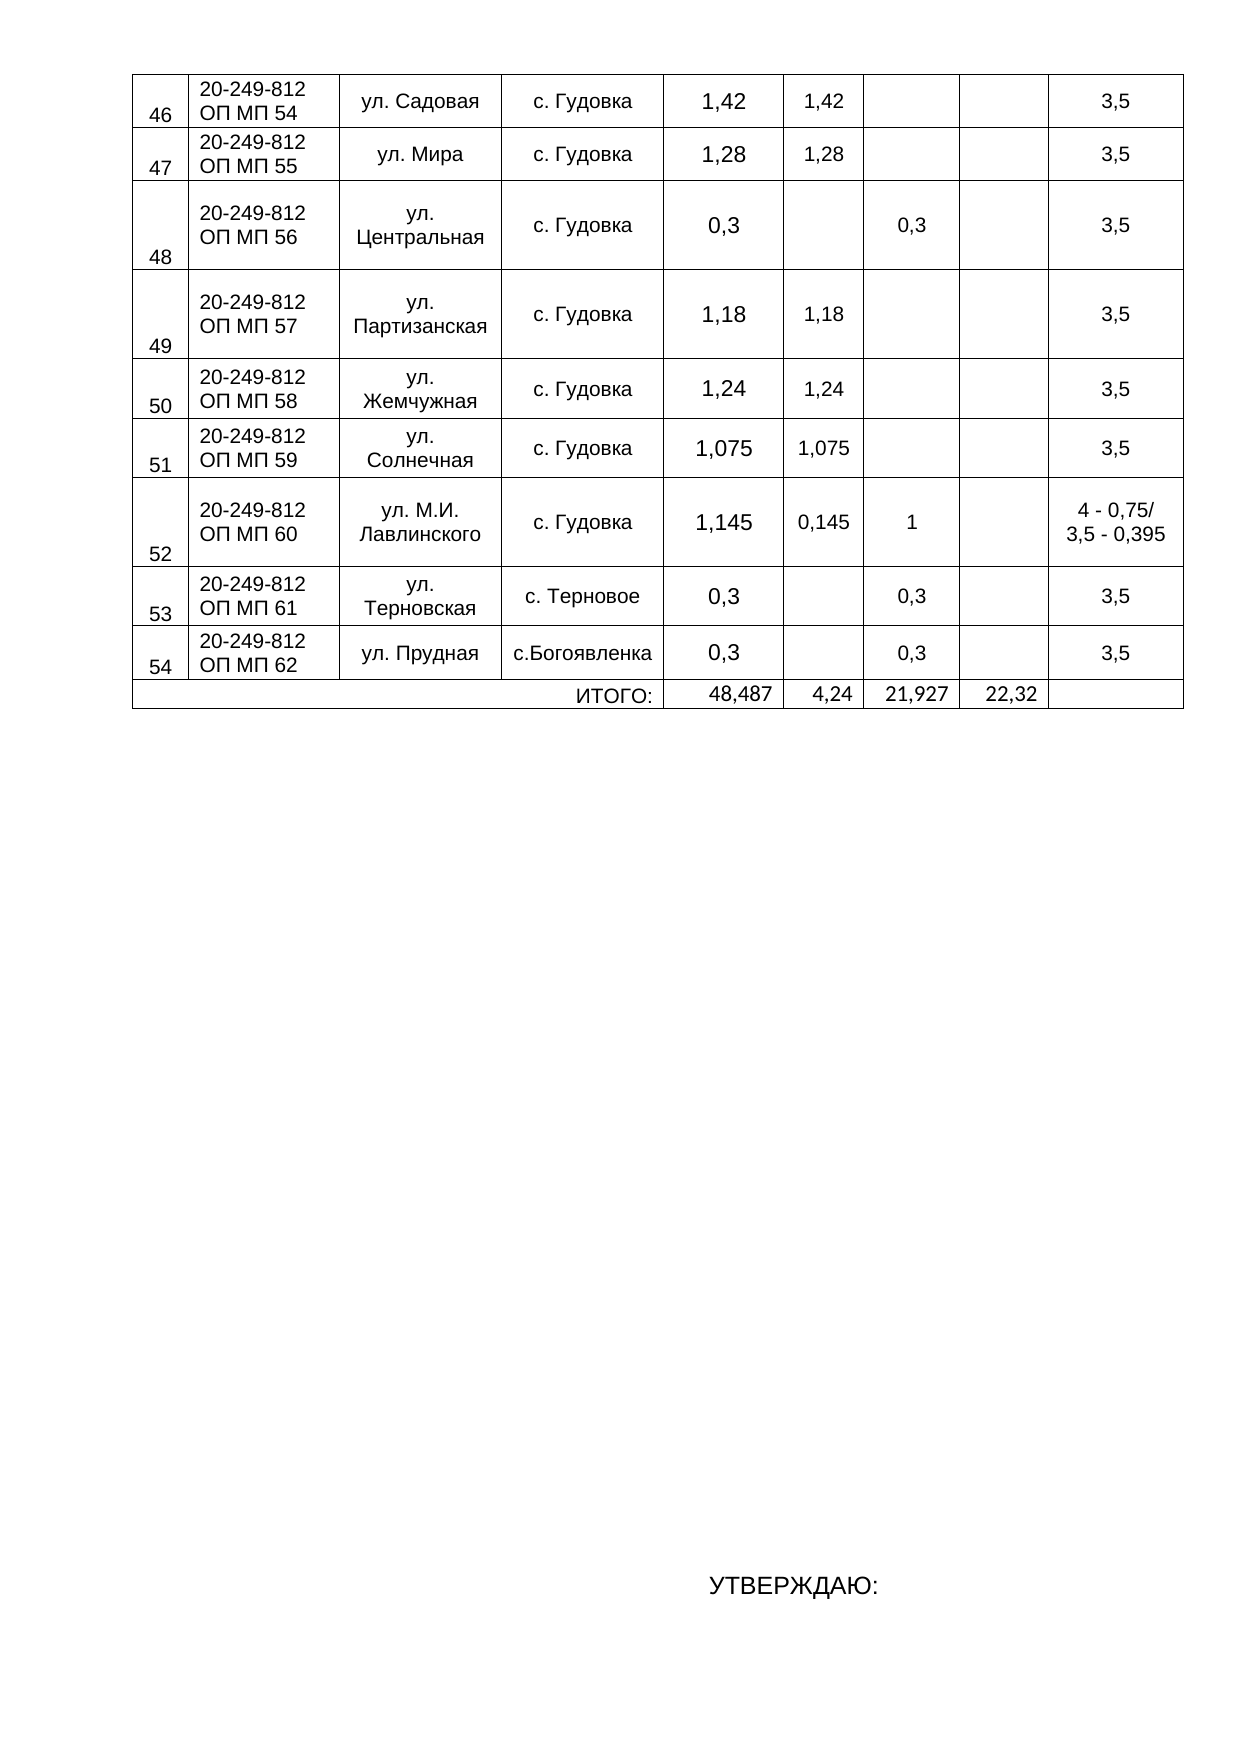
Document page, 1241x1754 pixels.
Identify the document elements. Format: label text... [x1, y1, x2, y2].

table_cell 1,145 [664, 478, 783, 566]
table_cell 52 [133, 478, 188, 566]
table_cell с. Гудовка [502, 75, 663, 127]
table_cell 3,5 [1049, 75, 1183, 127]
table_cell 1,28 [784, 128, 863, 180]
table_cell 20-249-812 ОП МП 56 [189, 181, 339, 269]
table_cell 3,5 [1049, 567, 1183, 625]
table_cell с. Гудовка [502, 419, 663, 477]
table_cell 49 [133, 270, 188, 358]
table_cell 53 [133, 567, 188, 625]
table_cell с. Гудовка [502, 181, 663, 269]
table_cell [960, 359, 1048, 418]
table_cell 3,5 [1049, 270, 1183, 358]
table_cell 4 - 0,75/ 3,5 - 0,395 [1049, 478, 1183, 566]
table_cell 20-249-812 ОП МП 54 [189, 75, 339, 127]
text УТВЕРЖДАЮ: [709, 1571, 1152, 1600]
table_cell [864, 419, 959, 477]
table_cell 1,075 [784, 419, 863, 477]
table_cell ул. Терновская [340, 567, 501, 625]
table_cell 20-249-812 ОП МП 57 [189, 270, 339, 358]
table_cell 20-249-812 ОП МП 59 [189, 419, 339, 477]
table_cell [784, 567, 863, 625]
table_cell 3,5 [1049, 359, 1183, 418]
table_cell 0,145 [784, 478, 863, 566]
table_cell 1,18 [664, 270, 783, 358]
table_cell [960, 128, 1048, 180]
table_cell 20-249-812 ОП МП 58 [189, 359, 339, 418]
table_cell 1,075 [664, 419, 783, 477]
table_cell 1,18 [784, 270, 863, 358]
table_cell [864, 359, 959, 418]
table_cell 20-249-812 ОП МП 60 [189, 478, 339, 566]
table_cell [960, 75, 1048, 127]
table_cell 4,24 [784, 680, 863, 708]
table_cell 46 [133, 75, 188, 127]
table_cell 3,5 [1049, 181, 1183, 269]
table_cell 0,3 [864, 567, 959, 625]
table_cell ул. Жемчужная [340, 359, 501, 418]
table_cell ИТОГО: [133, 680, 663, 708]
table_cell с. Гудовка [502, 359, 663, 418]
table_cell 0,3 [864, 181, 959, 269]
table_cell 50 [133, 359, 188, 418]
table_cell 1,28 [664, 128, 783, 180]
table_cell [960, 626, 1048, 678]
table_cell 1,24 [664, 359, 783, 418]
table_cell [960, 567, 1048, 625]
table_cell [960, 270, 1048, 358]
table_cell 22,32 [960, 680, 1048, 708]
table_cell ул. Садовая [340, 75, 501, 127]
table_cell ул. Солнечная [340, 419, 501, 477]
table_cell 0,3 [664, 626, 783, 678]
table_cell 21,927 [864, 680, 959, 708]
table_cell 1,24 [784, 359, 863, 418]
table_cell 20-249-812 ОП МП 62 [189, 626, 339, 678]
table_cell [864, 75, 959, 127]
table_cell ул. Партизанская [340, 270, 501, 358]
table_cell 54 [133, 626, 188, 678]
table_cell 47 [133, 128, 188, 180]
table_cell 20-249-812 ОП МП 55 [189, 128, 339, 180]
table_cell [864, 270, 959, 358]
table_cell 20-249-812 ОП МП 61 [189, 567, 339, 625]
table_cell [960, 419, 1048, 477]
table_cell 3,5 [1049, 419, 1183, 477]
table_cell с.Богоявленка [502, 626, 663, 678]
table_cell 0,3 [864, 626, 959, 678]
table_cell 1,42 [784, 75, 863, 127]
table_cell 1,42 [664, 75, 783, 127]
table_cell ул. Центральная [340, 181, 501, 269]
table_cell с. Гудовка [502, 478, 663, 566]
table_cell [1049, 680, 1183, 708]
table_cell с. Гудовка [502, 128, 663, 180]
table_cell 48,487 [664, 680, 783, 708]
table_cell 3,5 [1049, 128, 1183, 180]
table_cell 1 [864, 478, 959, 566]
table_cell 48 [133, 181, 188, 269]
table_cell 3,5 [1049, 626, 1183, 678]
table_cell [960, 181, 1048, 269]
table_cell [960, 478, 1048, 566]
table_cell с. Терновое [502, 567, 663, 625]
table_cell [784, 181, 863, 269]
table_cell ул. Прудная [340, 626, 501, 678]
table_cell [784, 626, 863, 678]
table_cell с. Гудовка [502, 270, 663, 358]
table_cell 0,3 [664, 567, 783, 625]
table_cell 0,3 [664, 181, 783, 269]
table_cell ул. Мира [340, 128, 501, 180]
table_cell 51 [133, 419, 188, 477]
table_cell ул. М.И. Лавлинского [340, 478, 501, 566]
table_cell [864, 128, 959, 180]
